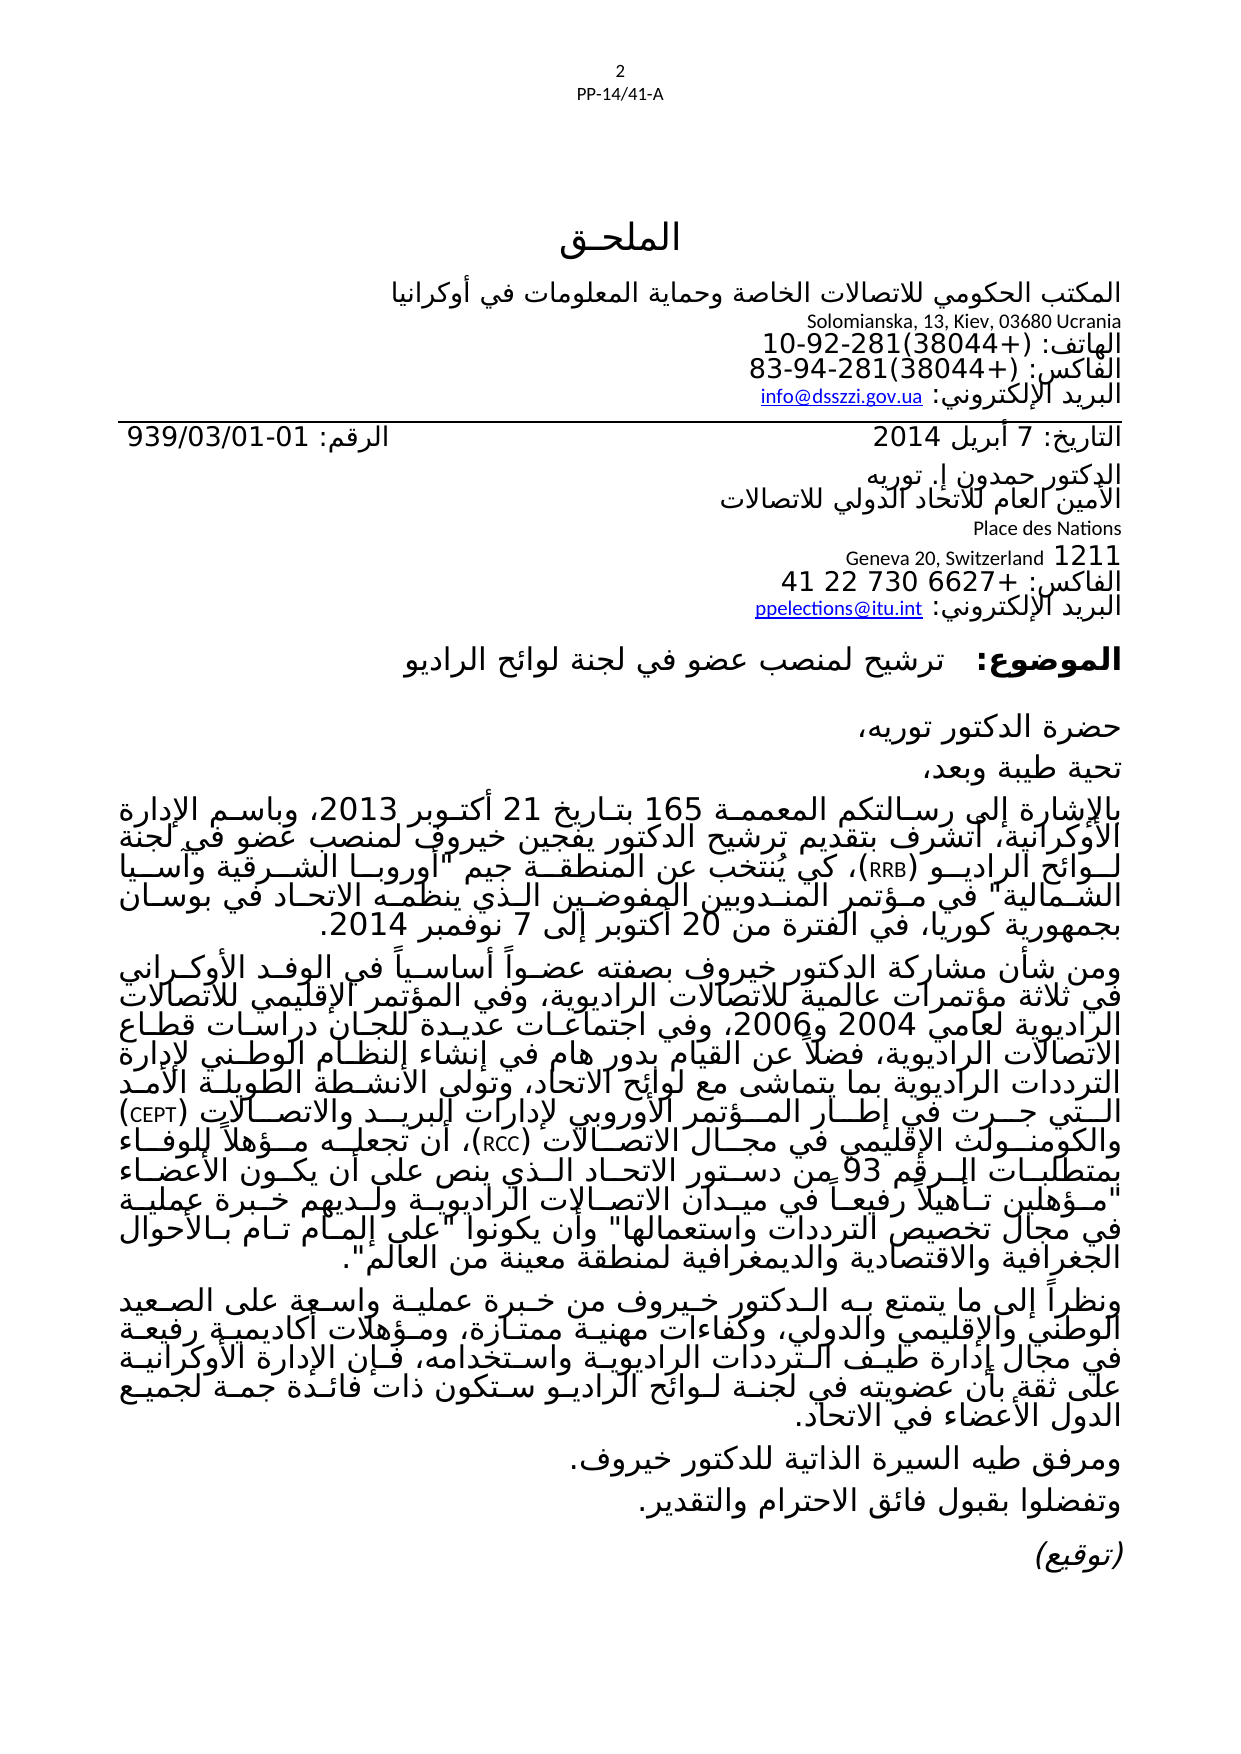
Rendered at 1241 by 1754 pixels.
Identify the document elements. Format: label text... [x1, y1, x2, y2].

text ومرفق طيه السيرة الذاتية للدكتور خيروف. [704, 1447, 946, 1476]
text الموضوع: ترشيح ل‍منصب عضو في ل‍جنة لوائح الراديو [543, 647, 1103, 676]
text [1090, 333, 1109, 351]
text بالإشارة إلى رسالتكم المعممة 165 بتاريخ 21 أكتوبر 2013، وباسم الإدارة الأوكرانية، أتشرف بتقديم ترشيح الدكتور يفجين خيروف لمنصب عضو في ل‍جنة لوائح الراديو (RRB)، كي يُنتخب عن المنطقة جيم "أوروبا الشرقية وآسيا الشمالية" في مؤتمر المندوبين المفوضين الذي ينظمه الاتحاد في بوسان بجمهورية كوريا، في الفترة من 20 أكتوبر إلى 7 نوفمبر 2014. [118, 797, 1122, 943]
text Place des Nations 1211 Geneva 20, Switzerland [118, 515, 1122, 572]
text (توقيع) [118, 1542, 1122, 1571]
text حضرة الدكتور توريه، [966, 714, 1122, 743]
text الهاتف: (+38044)281-92-10 [118, 333, 1097, 358]
text الفاكس: (+38044)281-94-83 [118, 358, 1081, 384]
text ت‍حية طيبة وبعد، [118, 755, 1122, 784]
text المكتب الحكومي للاتصالات الخاصة وحماية المعلومات في أوكرانيا [427, 283, 588, 308]
text ومرفق طيه السيرة الذاتية للدكتور خيروف. [893, 1447, 1122, 1476]
text وتفضلوا بقبول فائق الاحترام والتقدير. [118, 1488, 1048, 1517]
text ومرفق طيه السيرة الذاتية للدكتور خيروف. [118, 1447, 731, 1476]
text البريد الإلكتروني: info@dsszzi.gov.ua [118, 384, 1014, 409]
text البريد الإلكتروني: info@dsszzi.gov.ua [988, 384, 1109, 409]
text ال‍ملحـق [578, 223, 1122, 258]
text الفاكس: +41 22 730 6627 البريد الإلكتروني: ppelections@itu.int [118, 572, 1122, 622]
text المكتب الحكومي للاتصالات الخاصة وحماية المعلومات في أوكرانيا [578, 283, 991, 308]
text حضرة الدكتور توريه، [118, 714, 994, 743]
text المكتب الحكومي للاتصالات الخاصة وحماية المعلومات في أوكرانيا [118, 283, 445, 308]
text الموضوع: ترشيح ل‍منصب عضو في ل‍جنة لوائح الراديو [118, 647, 472, 676]
text Solomianska, 13, Kiev, 03680 Ucrania [118, 308, 1122, 333]
text التاريخ: 7 أبريل 2014 الرقم: 01-939/03/01 [363, 426, 1122, 452]
text وتفضلوا بقبول فائق الاحترام والتقدير. [1037, 1488, 1122, 1517]
text ونظراً إلى ما يتمتع به الدكتور خيروف من خبرة عملية واسعة على الصعيد الوطني والإقليمي والدولي، وكفاءات مهنية ممتازة، ومؤهلات أكاديمية رفيعة في مجال إدارة طيف الترددات الراديوية واستخدامه، فإن الإدارة الأوكرانية على ثقة بأن عضويته في لجنة لوائح الراديو ستكون ذات فائدة جمة لجميع الدول الأعضاء في الاتحاد. [118, 1288, 1122, 1434]
text الدكتور حمدون إ. توريه الأمين العام للاتحاد الدولي للاتصالات [118, 464, 1122, 515]
text التاريخ: 7 أبريل 2014 الرقم: 01-939/03/01 [118, 426, 376, 452]
text الفاكس: (+38044)281-94-83 [1050, 358, 1122, 384]
text المكتب الحكومي للاتصالات الخاصة وحماية المعلومات في أوكرانيا [975, 283, 1122, 308]
text ال‍ملحـق [118, 223, 630, 258]
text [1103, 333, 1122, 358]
text ومن شأن مشاركة الدكتور خيروف بصفته عضواً أساسياً في الوفد الأوكراني في ثلاثة مؤتمرات عالمية للاتصالات الراديوية، وفي المؤتمر الإقليمي للاتصالات الراديوية لعامي 2004 و2006، وفي اجتماعات عديدة للجان دراسات قطاع الاتصالات الراديوية، فضلاً عن القيام بدور هام في إنشاء النظام الوطني لإدارة الترددات الراديوية بما يتماشى مع لوائح الاتحاد، وتولى الأنشطة الطويلة الأمد التي جرت في إطار المؤتمر الأوروبي لإدارات البريد والاتصالات (CEPT) والكومنولث الإقليمي في مجال الاتصالات (RCC)، أن تجعله مؤهلاً للوفاء بمتطلبات الرقم 93 من دستور الاتحاد الذي ينص على أن يكون الأعضاء "مؤهلين تأهيلاً رفيعاً في ميدان الاتصالات الراديوية ولديهم خبرة عملية في مجال تخصيص الترددات واستعمالها" وأن يكونوا "على إلمام تام بالأحوال الجغرافية والاقتصادية والديمغرافية لمنطقة معينة من العالم". [118, 955, 1122, 1276]
